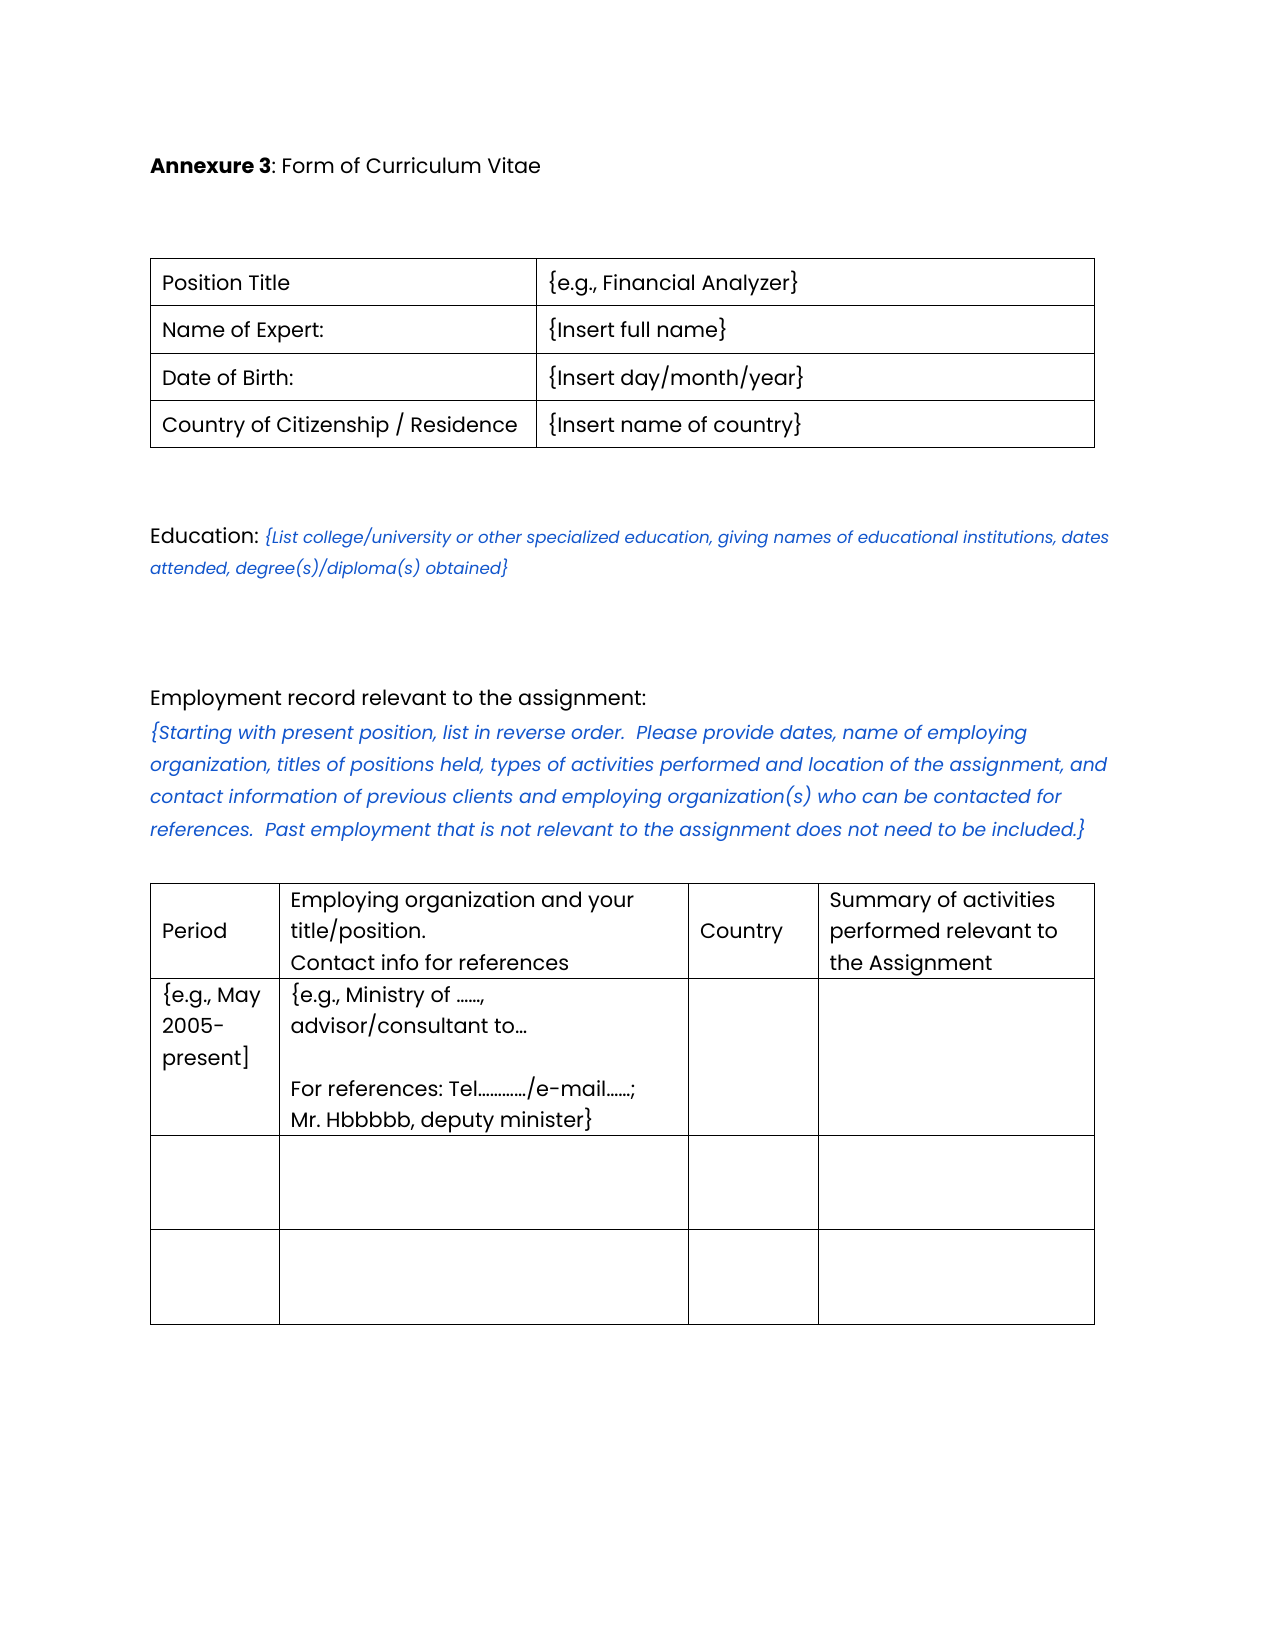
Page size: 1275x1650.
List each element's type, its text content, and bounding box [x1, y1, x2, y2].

table_cell [280, 1136, 688, 1229]
text Education: {List college/university or other specialized education, giving names of educational institutions, dates attended, degree(s)/diploma(s) obtained} [150, 520, 1125, 580]
table_cell [819, 1136, 1094, 1229]
table_cell Name of Expert: [151, 306, 536, 352]
table_cell [280, 1230, 688, 1324]
table_header Employing organization and your title/position. Contact info for references [280, 884, 688, 977]
table_cell [689, 1230, 818, 1324]
table_cell [689, 1136, 818, 1229]
text Employment record relevant to the assignment: [150, 682, 1125, 713]
table_header Position Title [151, 259, 536, 305]
table_cell Country of Citizenship / Residence [151, 401, 536, 447]
text {Starting with present position, list in reverse order. Please provide dates, name of employing organization, titles of positions held, types of activities performed and location of the assignment, and contact information of previous clients and employing organization(s) who can be contacted for references. Past employment that is not relevant to the assignment does not need to be included.} [150, 718, 1125, 843]
table_cell [151, 1230, 279, 1324]
table_cell {e.g., May 2005-present] [151, 979, 279, 1135]
table_header {e.g., Financial Analyzer} [537, 259, 1094, 305]
table_header Period [151, 884, 279, 977]
table_cell [819, 1230, 1094, 1324]
table_cell {Insert name of country} [537, 401, 1094, 447]
table_cell [819, 979, 1094, 1135]
table_cell {Insert day/month/year} [537, 354, 1094, 400]
text Annexure 3: Form of Curriculum Vitae [150, 150, 1125, 181]
table_cell [689, 979, 818, 1135]
table_cell Date of Birth: [151, 354, 536, 400]
table_header Summary of activities performed relevant to the Assignment [819, 884, 1094, 977]
table_cell {e.g., Ministry of ……, advisor/consultant to… For references: Tel…………/e-mail……; Mr. Hbbbbb, deputy minister} [280, 979, 688, 1135]
table_header Country [689, 884, 818, 977]
table_cell {Insert full name} [537, 306, 1094, 352]
table_cell [151, 1136, 279, 1229]
